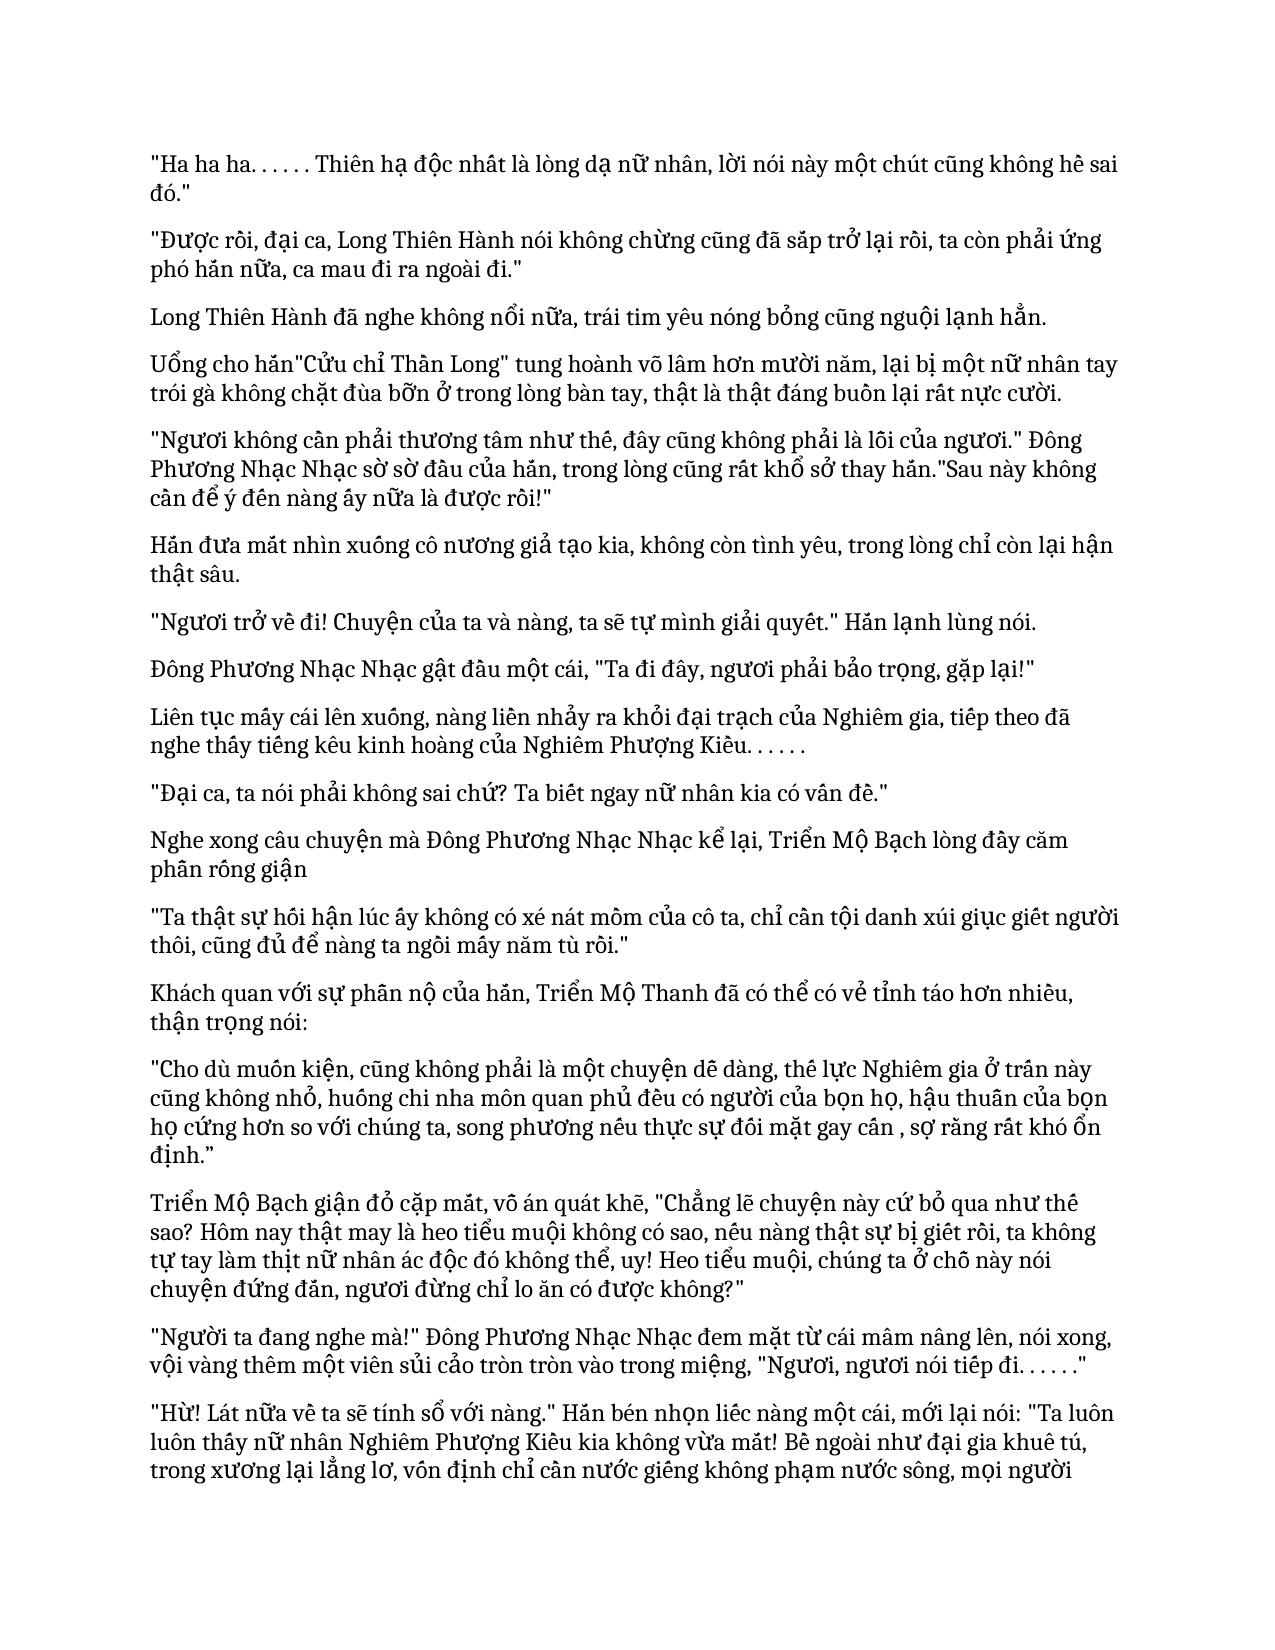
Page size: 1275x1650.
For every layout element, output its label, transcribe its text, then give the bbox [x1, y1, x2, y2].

text "Ngươi trở về đi! Chuyện của ta và nàng, ta sẽ tự mình giải quyết." Hắn lạnh lùng nói. [150, 607, 1125, 636]
text Triển Mộ Bạch giận đỏ cặp mắt, vỗ án quát khẽ, "Chẳng lẽ chuyện này cứ bỏ qua như thế sao? Hôm nay thật may là heo tiểu muội không có sao, nếu nàng thật sự bị giết rồi, ta không tự tay làm thịt nữ nhân ác độc đó không thể, uy! Heo tiểu muội, chúng ta ở chỗ này nói chuyện đứng đắn, ngươi đừng chỉ lo ăn có được không?" [150, 1189, 1125, 1304]
text "Ha ha ha. . . . . . Thiên hạ độc nhất là lòng dạ nữ nhân, lời nói này một chút cũng không hề sai đó." [150, 150, 1125, 207]
text Uổng cho hắn"Cửu chỉ Thần Long" tung hoành võ lâm hơn mười năm, lại bị một nữ nhân tay trói gà không chặt đùa bỡn ở trong lòng bàn tay, thật là thật đáng buồn lại rất nực cười. [150, 350, 1125, 407]
text "Ngươi không cần phải thương tâm như thế, đây cũng không phải là lỗi của ngươi." Đông Phương Nhạc Nhạc sờ sờ đầu của hắn, trong lòng cũng rất khổ sở thay hắn."Sau này không cần để ý đến nàng ấy nữa là được rồi!" [150, 426, 1125, 512]
text "Ta thật sự hối hận lúc ấy không có xé nát mồm của cô ta, chỉ cần tội danh xúi giục giết người thôi, cũng đủ để nàng ta ngồi mấy năm tù rồi." [150, 902, 1125, 960]
text Hắn đưa mắt nhìn xuống cô nương giả tạo kia, không còn tình yêu, trong lòng chỉ còn lại hận thật sâu. [150, 531, 1125, 589]
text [150, 1399, 1125, 1485]
text Long Thiên Hành đã nghe không nổi nữa, trái tim yêu nóng bỏng cũng nguội lạnh hẳn. [150, 302, 1125, 331]
text Nghe xong câu chuyện mà Đông Phương Nhạc Nhạc kể lại, Triển Mộ Bạch lòng đầy căm phẫn rống giận [150, 826, 1125, 884]
text Khách quan với sự phẫn nộ của hắn, Triển Mộ Thanh đã có thể có vẻ tỉnh táo hơn nhiều, thận trọng nói: [150, 979, 1125, 1036]
text "Đại ca, ta nói phải không sai chứ? Ta biết ngay nữ nhân kia có vấn đề." [150, 779, 1125, 807]
text "Được rồi, đại ca, Long Thiên Hành nói không chừng cũng đã sắp trở lại rồi, ta còn phải ứng phó hắn nữa, ca mau đi ra ngoài đi." [150, 226, 1125, 284]
text Đông Phương Nhạc Nhạc gật đầu một cái, "Ta đi đây, ngươi phải bảo trọng, gặp lại!" [150, 655, 1125, 684]
text "Cho dù muốn kiện, cũng không phải là một chuyện dễ dàng, thế lực Nghiêm gia ở trấn này cũng không nhỏ, huống chi nha môn quan phủ đều có người của bọn họ, hậu thuẫn của bọn họ cứng hơn so với chúng ta, song phương nếu thực sự đối mặt gay cấn , sợ rằng rất khó ổn định.” [150, 1055, 1125, 1170]
text Liên tục mấy cái lên xuống, nàng liền nhảy ra khỏi đại trạch của Nghiêm gia, tiếp theo đã nghe thấy tiếng kêu kinh hoàng của Nghiêm Phượng Kiều. . . . . . [150, 702, 1125, 760]
text "Người ta đang nghe mà!" Đông Phương Nhạc Nhạc đem mặt từ cái mâm nâng lên, nói xong, vội vàng thêm một viên sủi cảo tròn tròn vào trong miệng, "Ngươi, ngươi nói tiếp đi. . . . . ." [150, 1322, 1125, 1380]
